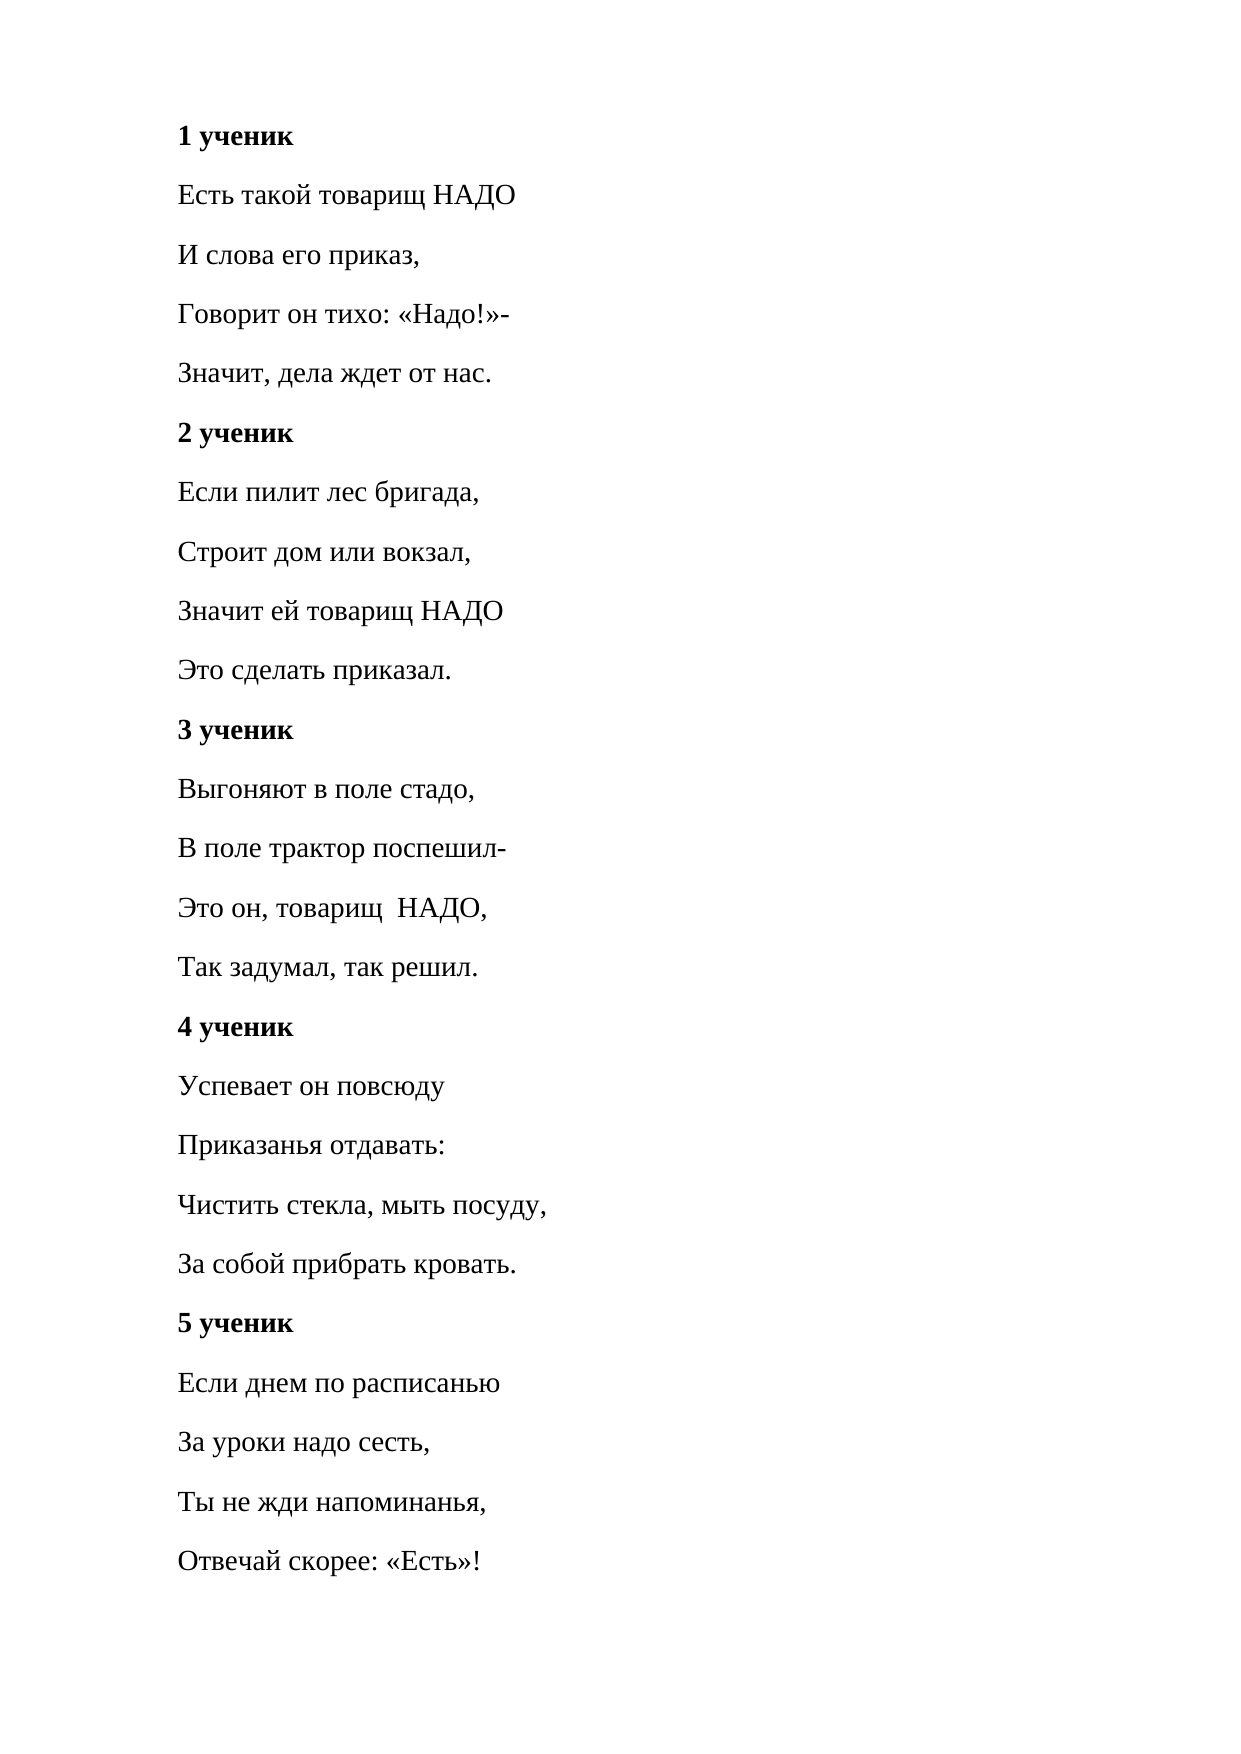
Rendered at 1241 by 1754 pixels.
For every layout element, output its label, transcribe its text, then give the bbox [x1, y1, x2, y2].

text Это он, товарищ НАДО, [177, 890, 1152, 923]
text Строит дом или вокзал, [177, 534, 1152, 567]
text Отвечай скорее: «Есть»! [177, 1543, 1152, 1577]
text Говорит он тихо: «Надо!»- [177, 296, 1152, 330]
text Это сделать приказал. [177, 652, 1152, 686]
text Значит ей товарищ НАДО [177, 593, 1152, 627]
text Если днем по расписанью [177, 1365, 1152, 1398]
text Приказанья отдавать: [177, 1127, 1152, 1161]
text 3 ученик [177, 712, 1152, 745]
text Если пилит лес бригада, [177, 474, 1152, 508]
text В поле трактор поспешил- [177, 831, 1152, 864]
text 2 ученик [177, 415, 1152, 448]
text И слова его приказ, [177, 237, 1152, 270]
text За собой прибрать кровать. [177, 1246, 1152, 1280]
text Значит, дела ждет от нас. [177, 356, 1152, 389]
text 1 ученик [177, 118, 1152, 152]
text 4 ученик [177, 1009, 1152, 1042]
text Чистить стекла, мыть посуду, [177, 1187, 1152, 1220]
text Есть такой товарищ НАДО [177, 177, 1152, 211]
text 5 ученик [177, 1306, 1152, 1339]
text Успевает он повсюду [177, 1068, 1152, 1102]
text Ты не жди напоминанья, [177, 1484, 1152, 1517]
text Так задумал, так решил. [177, 949, 1152, 983]
text За уроки надо сесть, [177, 1424, 1152, 1458]
text Выгоняют в поле стадо, [177, 771, 1152, 805]
